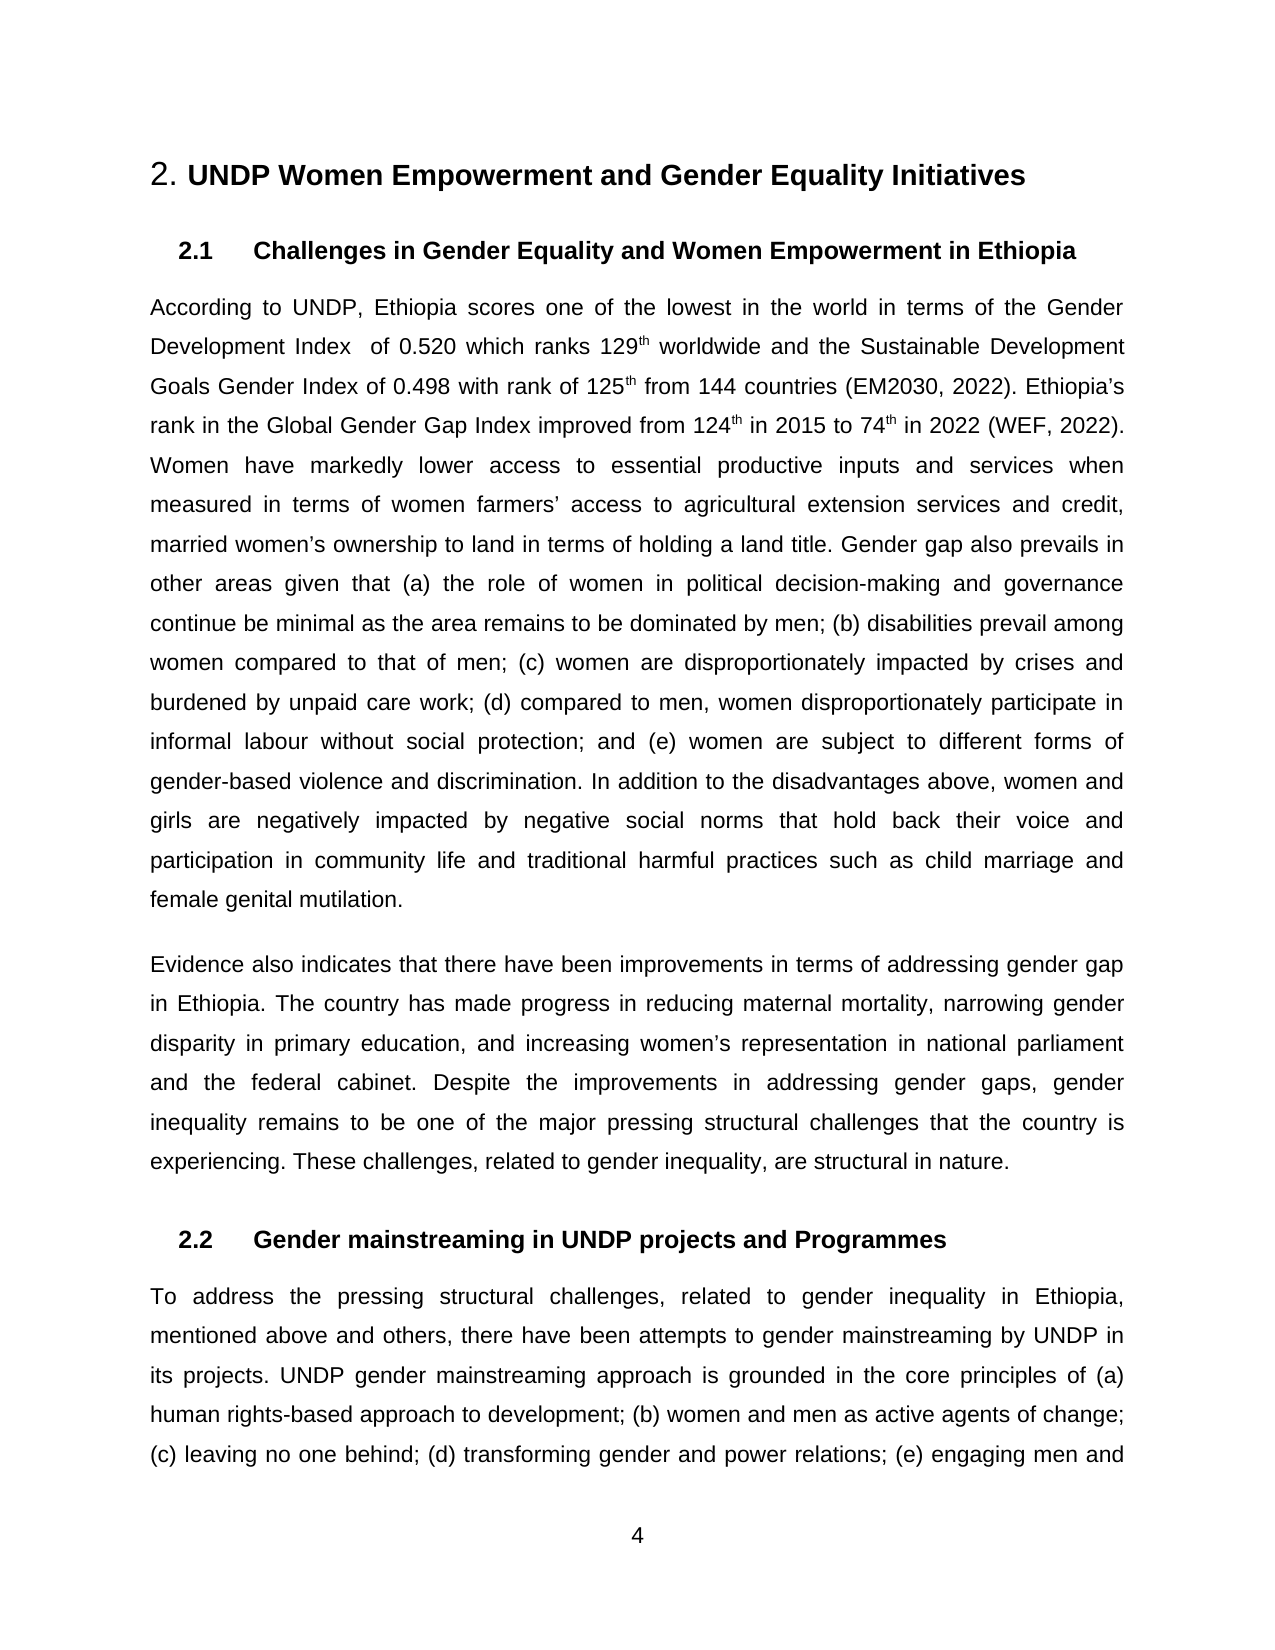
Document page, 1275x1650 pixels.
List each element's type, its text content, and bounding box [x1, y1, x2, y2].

subtitle Gender mainstreaming in UNDP projects and Programmes [178, 1225, 1125, 1254]
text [150, 1283, 1125, 1467]
subtitle Challenges in Gender Equality and Women Empowerment in Ethiopia [178, 236, 1125, 264]
text Evidence also indicates that there have been improvements in terms of addressing gender gap in Ethiopia. The country has made progress in reducing maternal mortality, narrowing gender disparity in primary education, and increasing women’s representation in national parliament and the federal cabinet. Despite the improvements in addressing gender gaps, gender inequality remains to be one of the major pressing structural challenges that the country is experiencing. These challenges, related to gender inequality, are structural in nature. [150, 951, 1125, 1174]
text According to UNDP, Ethiopia scores one of the lowest in the world in terms of the Gender Development Index of 0.520 which ranks 129th worldwide and the Sustainable Development Goals Gender Index of 0.498 with rank of 125th from 144 countries (EM2030, 2022). Ethiopia’s rank in the Global Gender Gap Index improved from 124th in 2015 to 74th in 2022 (WEF, 2022). Women have markedly lower access to essential productive inputs and services when measured in terms of women farmers’ access to agricultural extension services and credit, married women’s ownership to land in terms of holding a land title. Gender gap also prevails in other areas given that (a) the role of women in political decision-making and governance continue be minimal as the area remains to be dominated by men; (b) disabilities prevail among women compared to that of men; (c) women are disproportionately impacted by crises and burdened by unpaid care work; (d) compared to men, women disproportionately participate in informal labour without social protection; and (e) women are subject to different forms of gender-based violence and discrimination. In addition to the disadvantages above, women and girls are negatively impacted by negative social norms that hold back their voice and participation in community life and traditional harmful practices such as child marriage and female genital mutilation. [150, 294, 1125, 912]
subtitle UNDP Women Empowerment and Gender Equality Initiatives [150, 154, 1125, 193]
